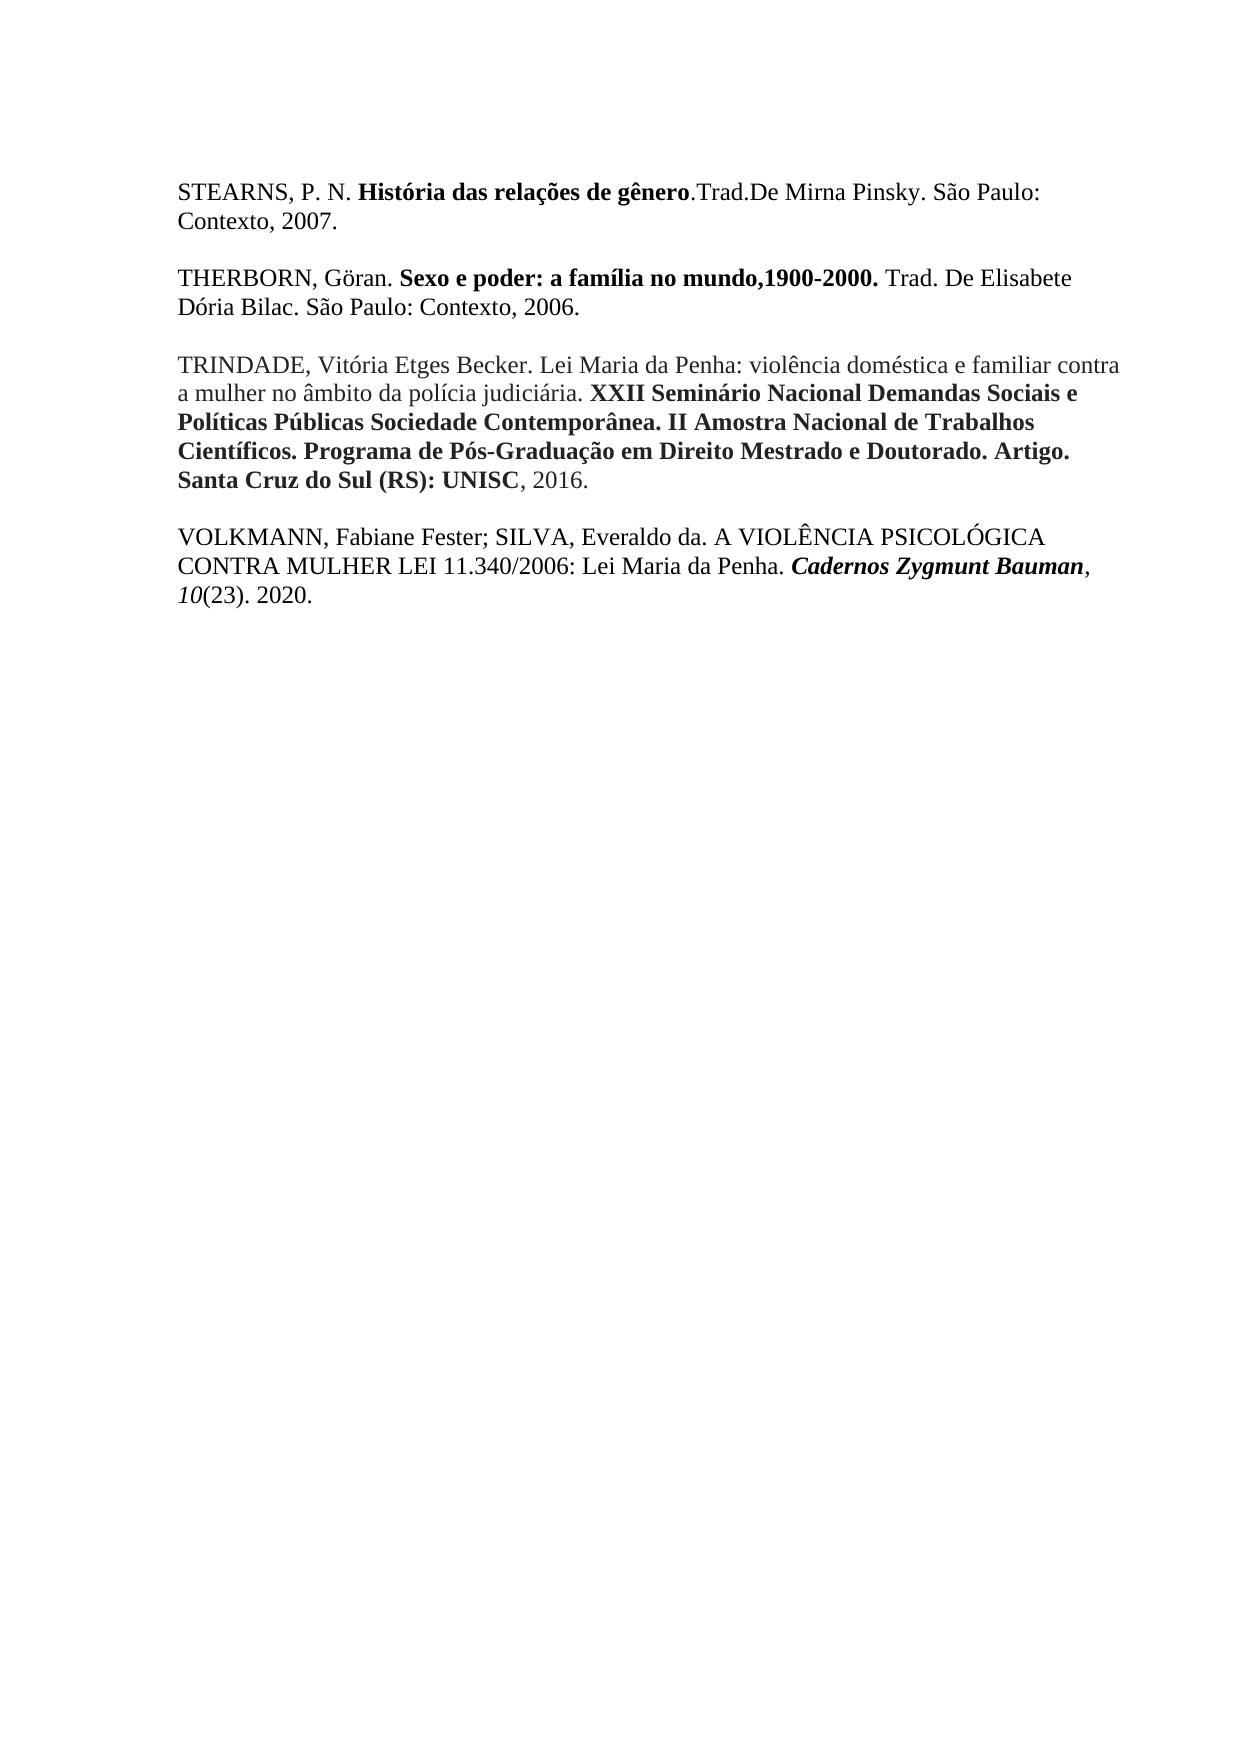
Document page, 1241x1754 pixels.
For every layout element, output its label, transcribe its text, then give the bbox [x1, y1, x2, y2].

text TRINDADE, Vitória Etges Becker. Lei Maria da Penha: violência doméstica e familiar contra a mulher no âmbito da polícia judiciária. XXII Seminário Nacional Demandas Sociais e Políticas Públicas Sociedade Contemporânea. II Amostra Nacional de Trabalhos Científicos. Programa de Pós-Graduação em Direito Mestrado e Doutorado. Artigo. Santa Cruz do Sul (RS): UNISC, 2016. [177, 350, 1122, 493]
text VOLKMANN, Fabiane Fester; SILVA, Everaldo da. A VIOLÊNCIA PSICOLÓGICA CONTRA MULHER LEI 11.340/2006: Lei Maria da Penha. Cadernos Zygmunt Bauman, 10(23). 2020. [313, 522, 1122, 608]
text THERBORN, Göran. Sexo e poder: a família no mundo,1900-2000. Trad. De Elisabete Dória Bilac. São Paulo: Contexto, 2006. [177, 263, 1122, 321]
text STEARNS, P. N. História das relações de gênero.Trad.De Mirna Pinsky. São Paulo: Contexto, 2007. [177, 177, 1122, 235]
